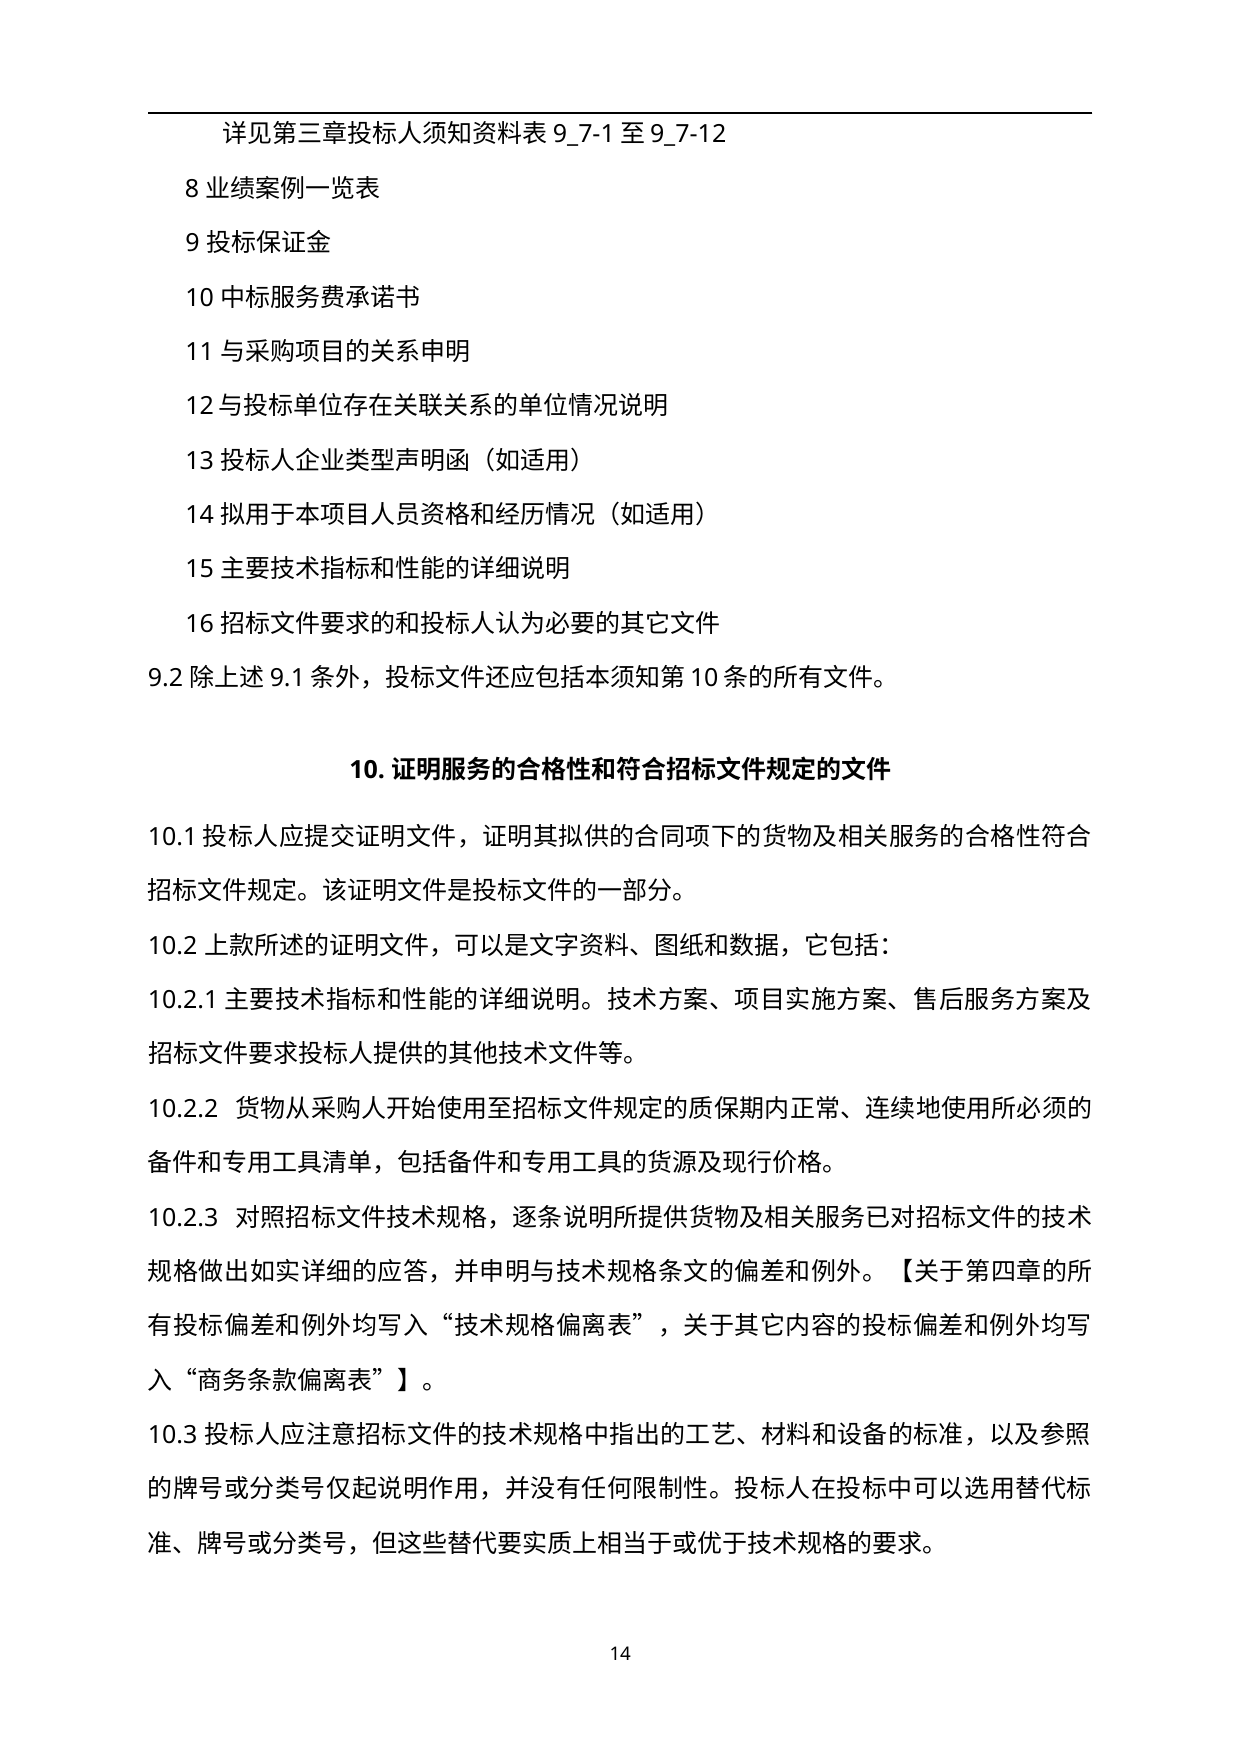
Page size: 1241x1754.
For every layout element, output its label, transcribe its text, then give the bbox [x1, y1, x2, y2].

text 9 投标保证金 [185, 223, 1092, 259]
text 8 业绩案例一览表 [148, 168, 1092, 204]
text 16 招标文件要求的和投标人认为必要的其它文件 [185, 603, 1092, 639]
text 10.2.1主要技术指标和性能的详细说明。技术方案、项目实施方案、售后服务方案及招标文件要求投标人提供的其他技术文件等。 [148, 979, 1092, 1070]
text 10.2 上款所述的证明文件，可以是文字资料、图纸和数据，它包括： [148, 925, 1092, 961]
text 14 拟用于本项目人员资格和经历情况（如适用） [185, 494, 1092, 531]
text 13 投标人企业类型声明函（如适用） [185, 440, 1092, 476]
text 12与投标单位存在关联关系的单位情况说明 [185, 386, 1092, 422]
text 11 与采购项目的关系申明 [185, 331, 1092, 368]
text 10.1投标人应提交证明文件，证明其拟供的合同项下的货物及相关服务的合格性符合招标文件规定。该证明文件是投标文件的一部分。 [148, 816, 1092, 907]
text 详见第三章投标人须知资料表9_7-1至9_7-12 [148, 114, 1092, 150]
text 10.2.3 对照招标文件技术规格，逐条说明所提供货物及相关服务已对招标文件的技术规格做出如实详细的应答，并申明与技术规格条文的偏差和例外。【关于第四章的所有投标偏差和例外均写入“技术规格偏离表”，关于其它内容的投标偏差和例外均写入“商务条款偏离表”】。 [148, 1197, 1092, 1396]
text 9.2 除上述9.1条外，投标文件还应包括本须知第10条的所有文件。 [148, 658, 1092, 694]
subtitle 10. 证明服务的合格性和符合招标文件规定的文件 [148, 749, 1092, 786]
text 10.3 投标人应注意招标文件的技术规格中指出的工艺、材料和设备的标准，以及参照的牌号或分类号仅起说明作用，并没有任何限制性。投标人在投标中可以选用替代标准、牌号或分类号，但这些替代要实质上相当于或优于技术规格的要求。 [148, 1414, 1092, 1559]
text 15 主要技术指标和性能的详细说明 [185, 549, 1092, 585]
text 10.2.2 货物从采购人开始使用至招标文件规定的质保期内正常、连续地使用所必须的备件和专用工具清单，包括备件和专用工具的货源及现行价格。 [148, 1088, 1092, 1179]
text 10 中标服务费承诺书 [185, 277, 1092, 313]
